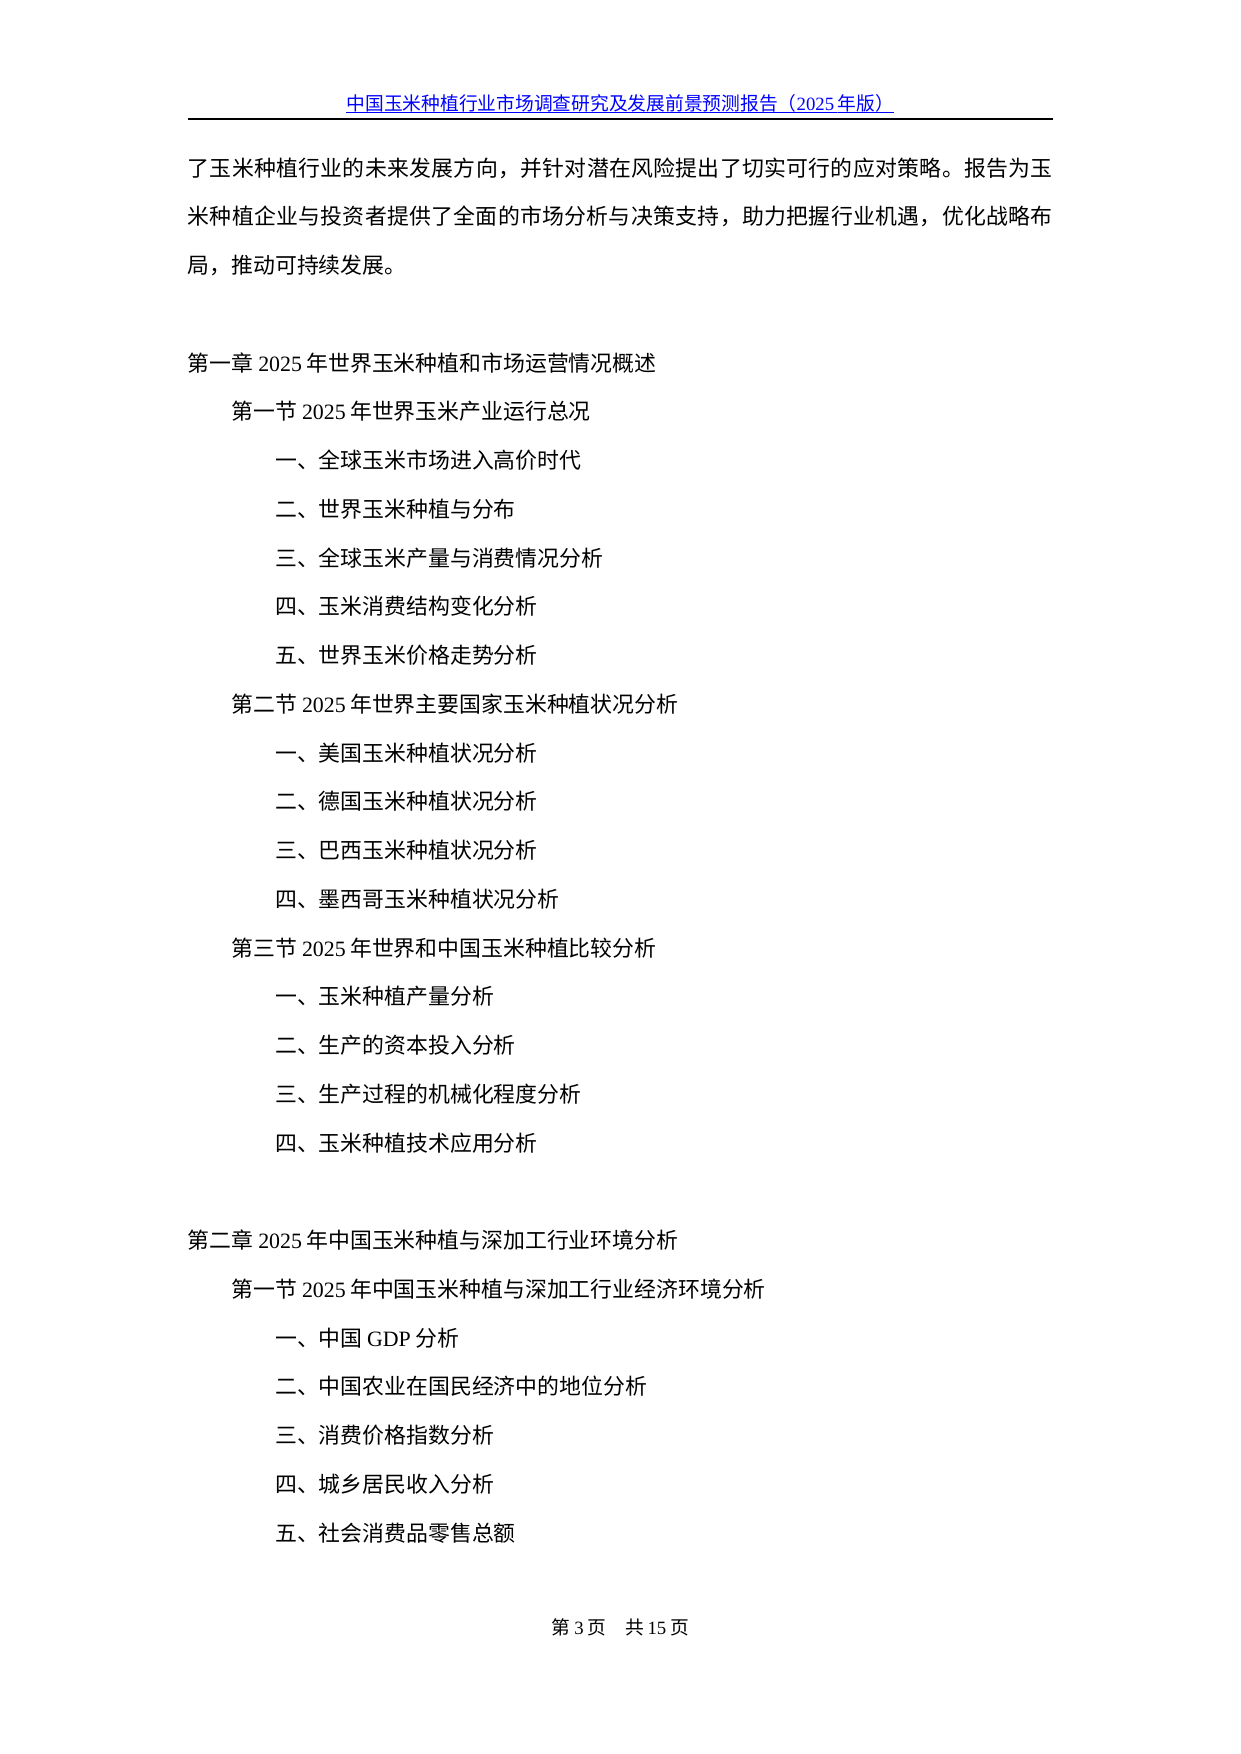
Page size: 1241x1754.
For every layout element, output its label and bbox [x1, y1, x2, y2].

text [187, 150, 1053, 1548]
